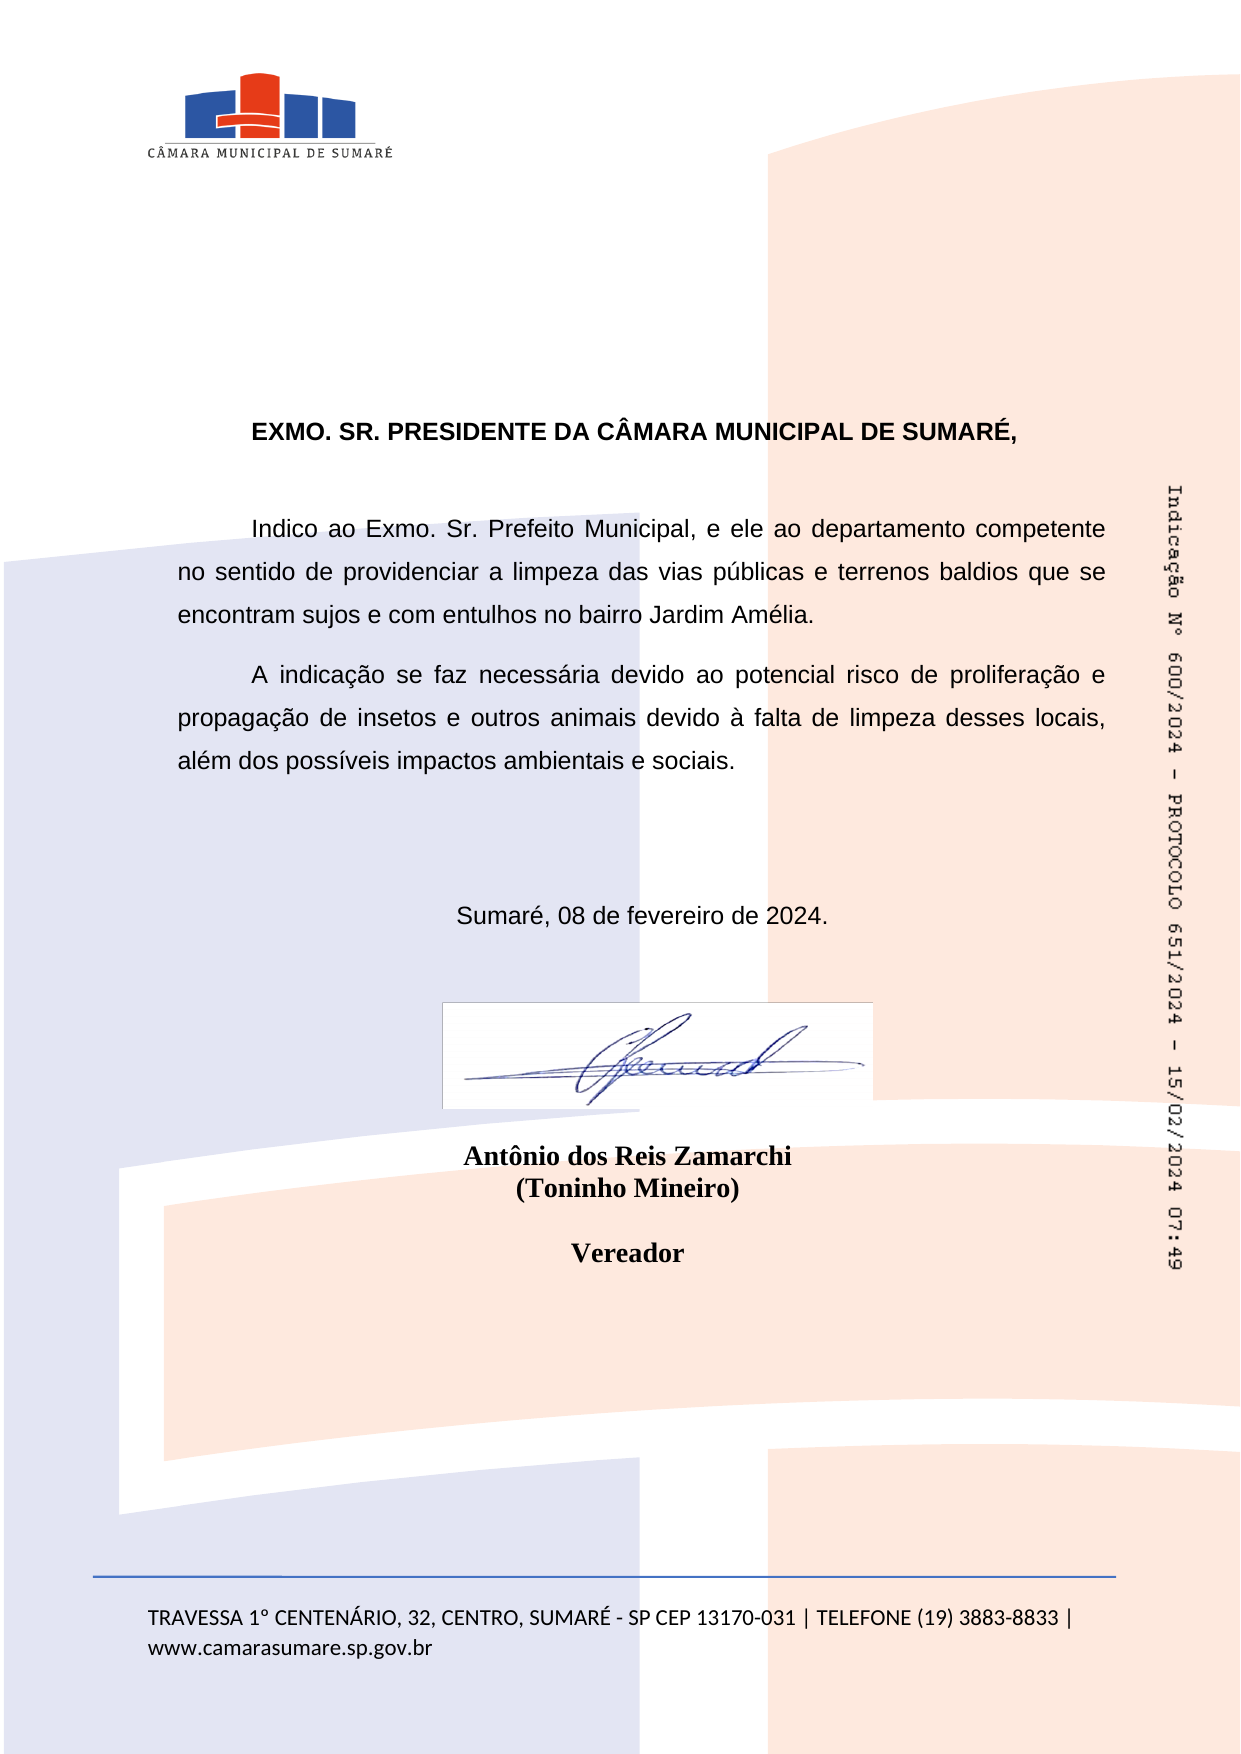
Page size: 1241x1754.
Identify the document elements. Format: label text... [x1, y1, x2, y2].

text EXMO. SR. PRESIDENTE DA CÂMARA MUNICIPAL DE SUMARÉ, [177, 416, 1107, 445]
picture [1142, 481, 1205, 1274]
picture [147, 73, 394, 160]
text Vereador [148, 1236, 1107, 1268]
text A indicação se faz necessária devido ao potencial risco de proliferação e propagação de insetos e outros animais devido à falta de limpeza desses locais, além dos possíveis impactos ambientais e sociais. [177, 660, 1107, 775]
text (Toninho Mineiro) [148, 1171, 1107, 1204]
picture [428, 996, 887, 1120]
text Antônio dos Reis Zamarchi [148, 1139, 1107, 1171]
text Indico ao Exmo. Sr. Prefeito Municipal, e ele ao departamento competente no sentido de providenciar a limpeza das vias públicas e terrenos baldios que se encontram sujos e com entulhos no bairro Jardim Amélia. [177, 514, 1107, 629]
text Sumaré, 08 de fevereiro de 2024. [177, 901, 1107, 930]
